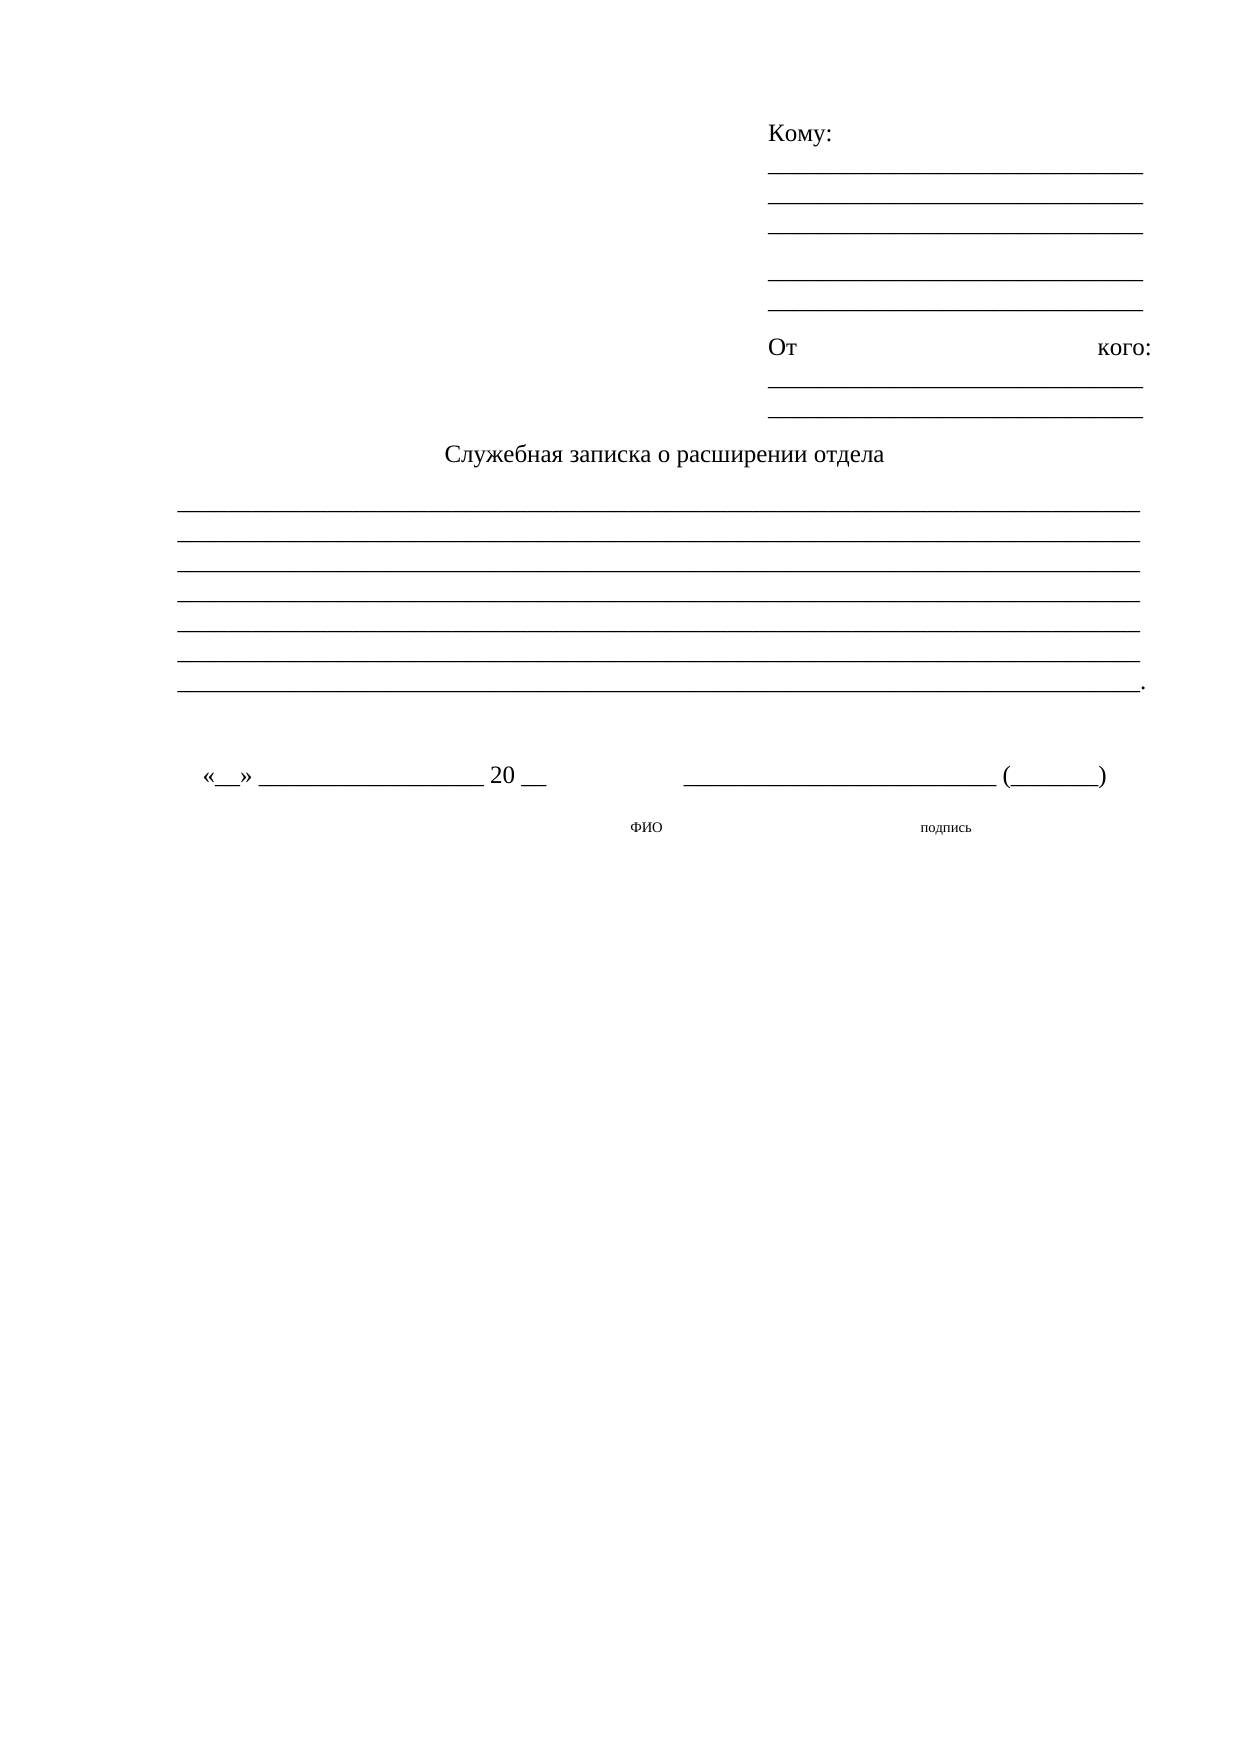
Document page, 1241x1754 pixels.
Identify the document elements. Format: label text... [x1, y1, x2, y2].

text «__» __________________ 20 __ _________________________ (_______) [177, 760, 1152, 789]
text От кого: ____________________________________________________________ [768, 332, 1152, 421]
text Служебная записка о расширении отдела [177, 439, 1152, 468]
text Кому: __________________________________________________________________________________________ [768, 118, 1152, 237]
text ____________________________________________________________ [768, 255, 1152, 314]
text ___________________________________________________________________________________________________________________________________________________________________________________________________________________________________________________________________________________________________________________________________________________________________________________________________________________________________________________________________________________________________________________________________________________________. [177, 486, 1152, 695]
text ФИО подпись [177, 807, 1152, 836]
